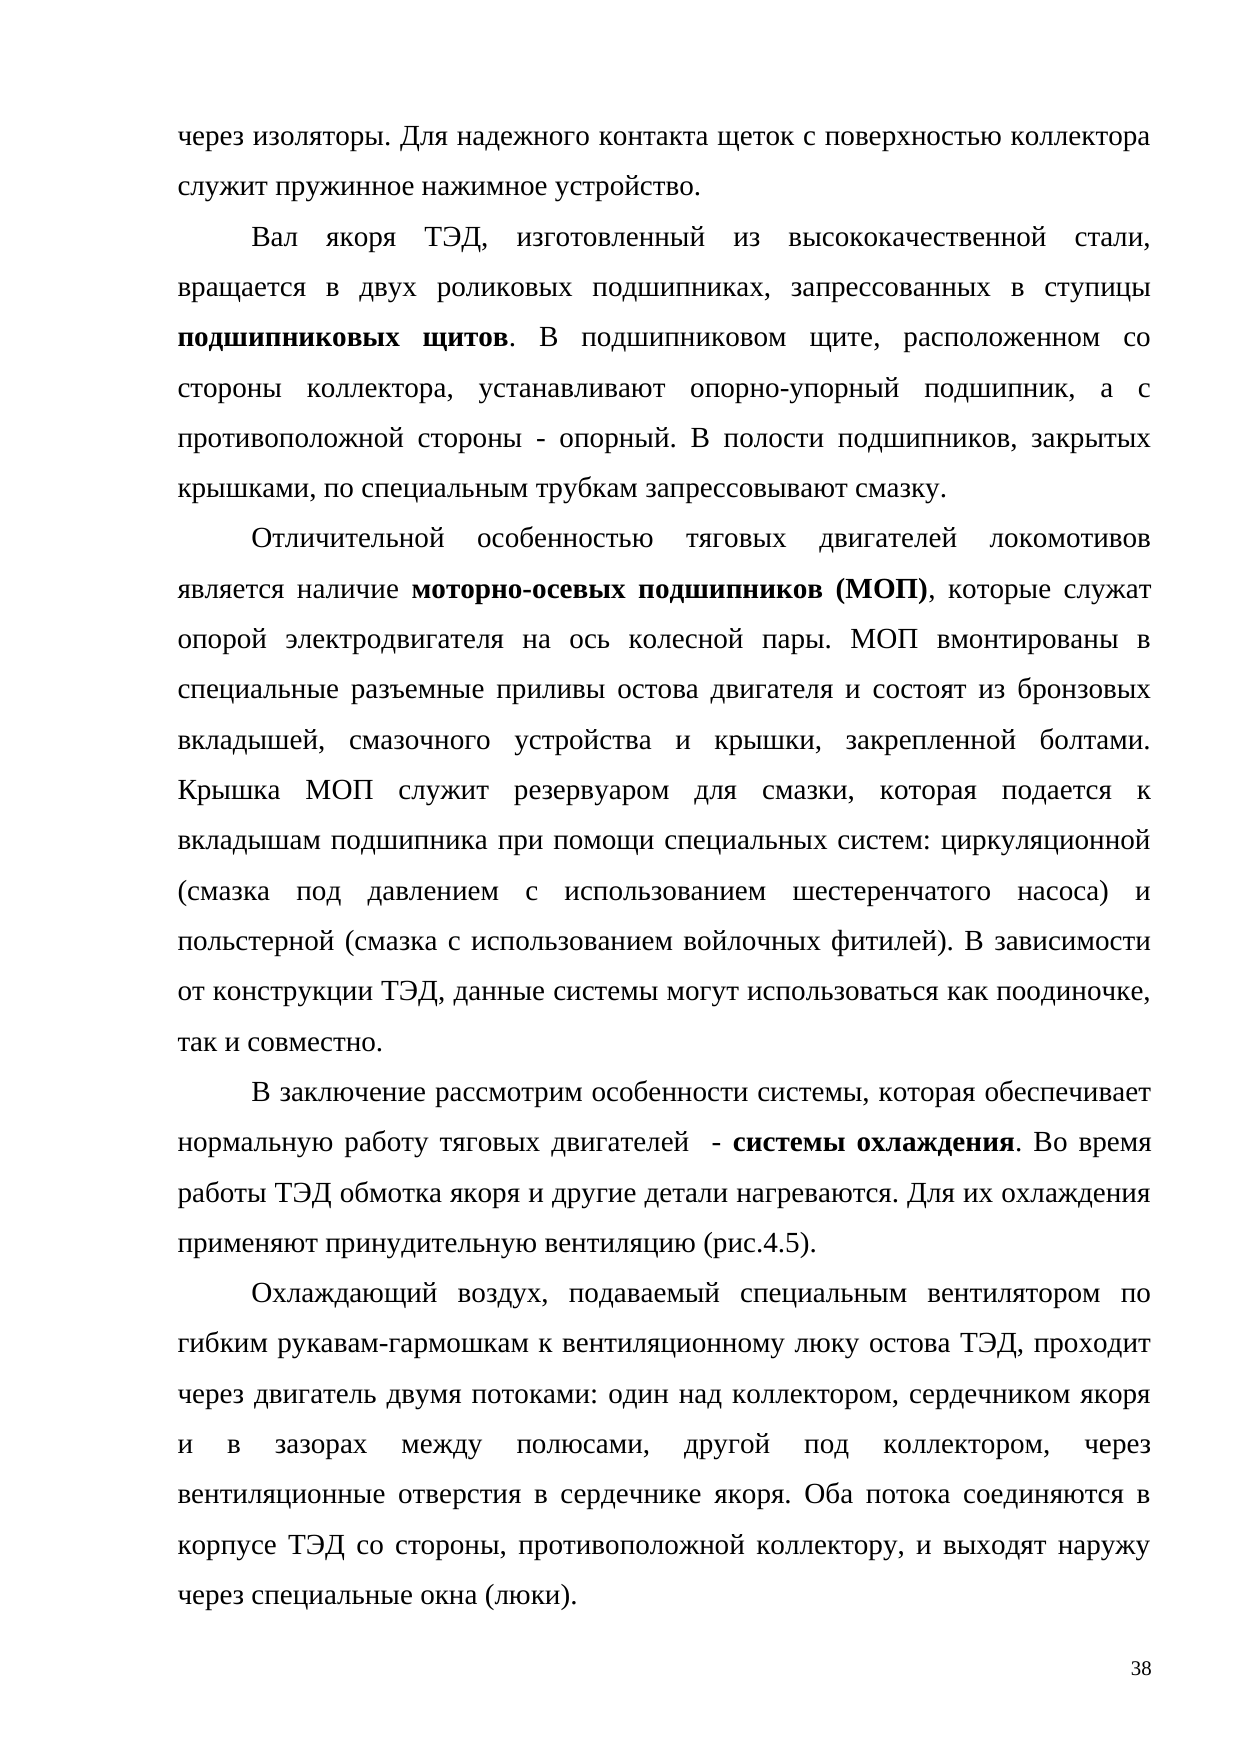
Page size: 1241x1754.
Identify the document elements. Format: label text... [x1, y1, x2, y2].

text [177, 118, 1152, 202]
text В заключение рассмотрим особенности системы, которая обеспечивает нормальную работу тяговых двигателей - системы охлаждения. Во время работы ТЭД обмотка якоря и другие детали нагреваются. Для их охлаждения применяют принудительную вентиляцию (рис.4.5). [177, 1074, 1152, 1258]
text Охлаждающий воздух, подаваемый специальным вентилятором по гибким рукавам-гармошкам к вентиляционному люку остова ТЭД, проходит через двигатель двумя потоками: один над коллектором, сердечником якоря и в зазорах между полюсами, другой под коллектором, через вентиляционные отверстия в сердечнике якоря. Оба потока соединяются в корпусе ТЭД со стороны, противоположной коллектору, и выходят наружу через специальные окна (люки). [177, 1275, 1152, 1611]
text Отличительной особенностью тяговых двигателей локомотивов является наличие моторно-осевых подшипников (МОП), которые служат опорой электродвигателя на ось колесной пары. МОП вмонтированы в специальные разъемные приливы остова двигателя и состоят из бронзовых вкладышей, смазочного устройства и крышки, закрепленной болтами. Крышка МОП служит резервуаром для смазки, которая подается к вкладышам подшипника при помощи специальных систем: циркуляционной (смазка под давлением с использованием шестеренчатого насоса) и польстерной (смазка с использованием войлочных фитилей). В зависимости от конструкции ТЭД, данные системы могут использоваться как поодиночке, так и совместно. [177, 521, 1152, 1057]
text Вал якоря ТЭД, изготовленный из высококачественной стали, вращается в двух роликовых подшипниках, запрессованных в ступицы подшипниковых щитов. В подшипниковом щите, расположенном со стороны коллектора, устанавливают опорно-упорный подшипник, а с противоположной стороны - опорный. В полости подшипников, закрытых крышками, по специальным трубкам запрессовывают смазку. [177, 219, 1152, 504]
